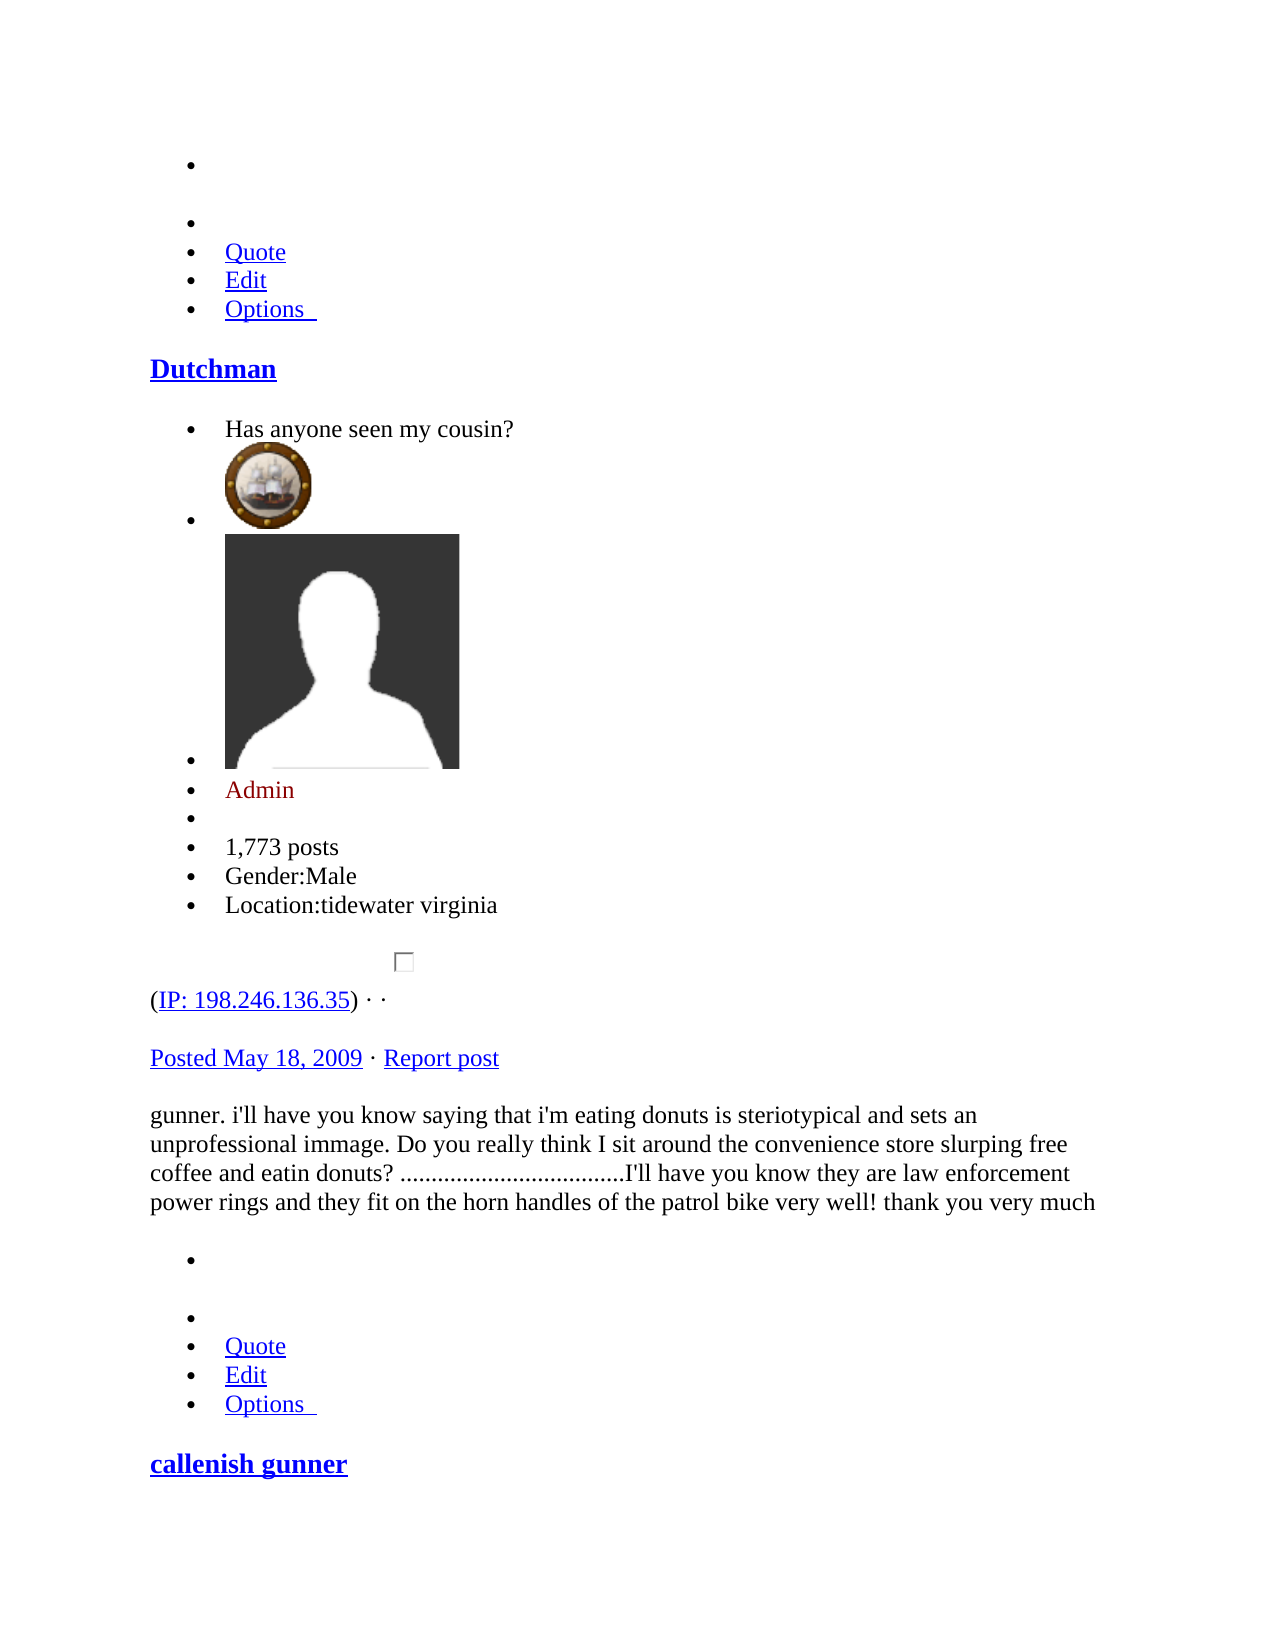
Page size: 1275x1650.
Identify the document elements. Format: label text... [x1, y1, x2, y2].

list Has anyone seen my cousin? [187, 414, 1125, 442]
list Admin [187, 775, 1125, 803]
list Quote [187, 237, 1125, 265]
picture [225, 442, 312, 529]
list Options [187, 1389, 1125, 1418]
text Posted May 18, 2009 · Report post [150, 1043, 1125, 1071]
picture [225, 534, 460, 769]
list Edit [187, 265, 1125, 294]
list 1,773 posts [187, 832, 1125, 861]
list Edit [187, 1360, 1125, 1389]
list Location:tidewater virginia [187, 890, 1125, 918]
list Quote [187, 1331, 1125, 1360]
text callenish gunner [150, 1447, 1125, 1479]
list Gender:Male [187, 861, 1125, 890]
list Options [187, 294, 1125, 323]
text Dutchman [150, 352, 1125, 384]
text gunner. i'll have you know saying that i'm eating donuts is steriotypical and sets an unprofessional immage. Do you really think I sit around the convenience store slurping free coffee and eatin donuts? ....................................I'll have you know they are law enforcement power rings and they fit on the horn handles of the patrol bike very well! thank you very much [150, 1101, 1125, 1216]
text (IP: 198.246.136.35) · · [150, 948, 1125, 1013]
